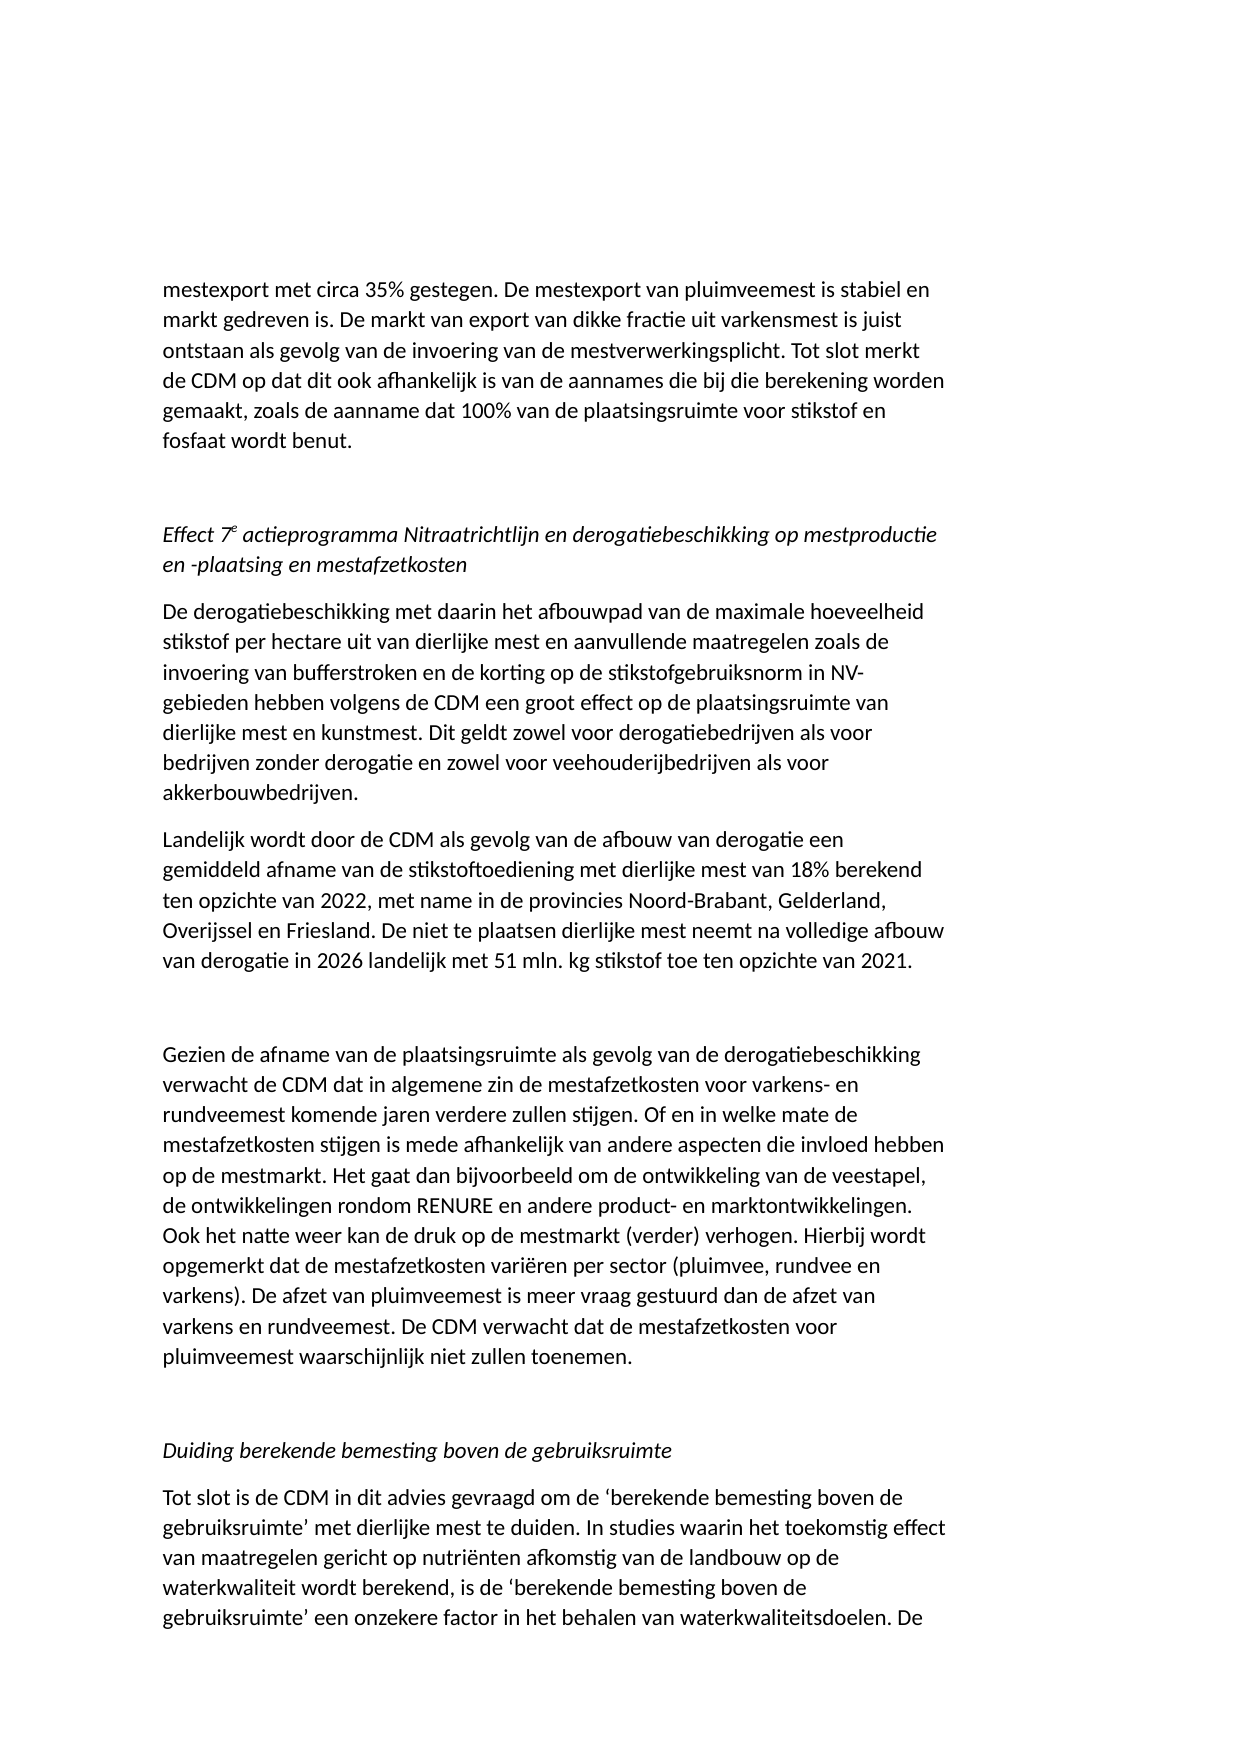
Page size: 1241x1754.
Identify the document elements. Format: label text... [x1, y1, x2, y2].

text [162, 275, 947, 454]
text Effect 7e actieprogramma Nitraatrichtlijn en derogatiebeschikking op mestproductie en -plaatsing en mestafzetkosten [162, 520, 947, 578]
text Duiding berekende bemesting boven de gebruiksruimte [162, 1436, 947, 1464]
text Gezien de afname van de plaatsingsruimte als gevolg van de derogatiebeschikking verwacht de CDM dat in algemene zin de mestafzetkosten voor varkens- en rundveemest komende jaren verdere zullen stijgen. Of en in welke mate de mestafzetkosten stijgen is mede afhankelijk van andere aspecten die invloed hebben op de mestmarkt. Het gaat dan bijvoorbeeld om de ontwikkeling van de veestapel, de ontwikkelingen rondom RENURE en andere product- en marktontwikkelingen. Ook het natte weer kan de druk op de mestmarkt (verder) verhogen. Hierbij wordt opgemerkt dat de mestafzetkosten variëren per sector (pluimvee, rundvee en varkens). De afzet van pluimveemest is meer vraag gestuurd dan de afzet van varkens en rundveemest. De CDM verwacht dat de mestafzetkosten voor pluimveemest waarschijnlijk niet zullen toenemen. [162, 1040, 947, 1370]
text De derogatiebeschikking met daarin het afbouwpad van de maximale hoeveelheid stikstof per hectare uit van dierlijke mest en aanvullende maatregelen zoals de invoering van bufferstroken en de korting op de stikstofgebruiksnorm in NV-gebieden hebben volgens de CDM een groot effect op de plaatsingsruimte van dierlijke mest en kunstmest. Dit geldt zowel voor derogatiebedrijven als voor bedrijven zonder derogatie en zowel voor veehouderijbedrijven als voor akkerbouwbedrijven. [162, 597, 947, 806]
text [162, 1483, 947, 1631]
text Landelijk wordt door de CDM als gevolg van de afbouw van derogatie een gemiddeld afname van de stikstoftoediening met dierlijke mest van 18% berekend ten opzichte van 2022, met name in de provincies Noord-Brabant, Gelderland, Overijssel en Friesland. De niet te plaatsen dierlijke mest neemt na volledige afbouw van derogatie in 2026 landelijk met 51 mln. kg stikstof toe ten opzichte van 2021. [162, 825, 947, 974]
